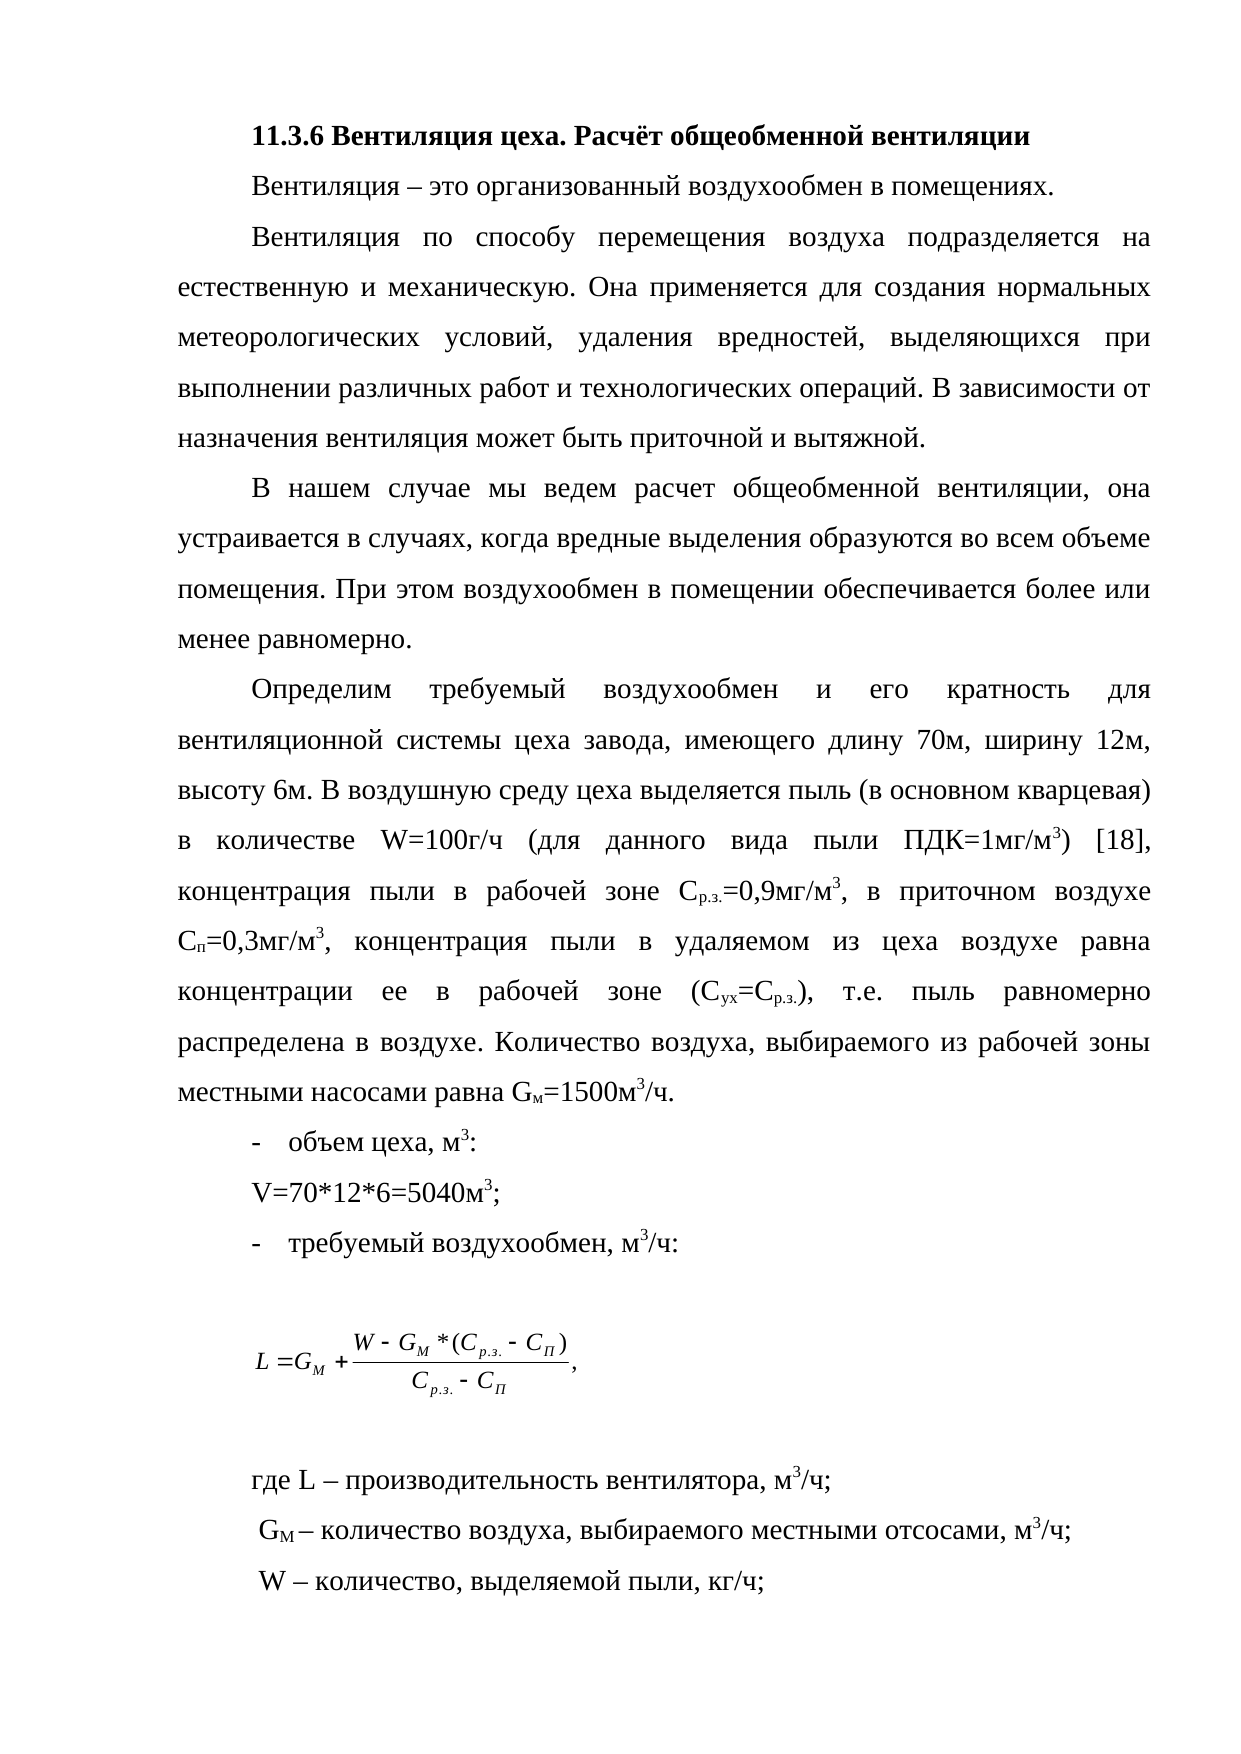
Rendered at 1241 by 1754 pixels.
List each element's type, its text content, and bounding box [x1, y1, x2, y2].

text где L – производительность вентилятора, м3/ч; [177, 1462, 1152, 1496]
text Определим требуемый воздухообмен и его кратность для вентиляционной системы цеха завода, имеющего длину 70м, ширину 12м, высоту 6м. В воздушную среду цеха выделяется пыль (в основном кварцевая) в количестве W=100г/ч (для данного вида пыли ПДК=1мг/м3) [18], концентрация пыли в рабочей зоне Ср.з.=0,9мг/м3, в приточном воздухе Сп=0,3мг/м3, концентрация пыли в удаляемом из цеха воздухе равна концентрации ее в рабочей зоне (Сух=Ср.з.), т.е. пыль равномерно распределена в воздухе. Количество воздуха, выбираемого из рабочей зоны местными насосами равна Gм=1500м3/ч. [177, 672, 1152, 1108]
text V=70*12*6=5040м3; [177, 1175, 1152, 1208]
text W – количество, выделяемой пыли, кг/ч; [177, 1563, 1152, 1596]
text 11.3.6 Вентиляция цеха. Расчёт общеобменной вентиляции [177, 118, 1152, 152]
text В нашем случае мы ведем расчет общеобменной вентиляции, она устраивается в случаях, когда вредные выделения образуются во всем объеме помещения. При этом воздухообмен в помещении обеспечивается более или менее равномерно. [177, 470, 1152, 655]
text Вентиляция по способу перемещения воздуха подразделяется на естественную и механическую. Она применяется для создания нормальных метеорологических условий, удаления вредностей, выделяющихся при выполнении различных работ и технологических операций. В зависимости от назначения вентиляция может быть приточной и вытяжной. [177, 219, 1152, 453]
text Вентиляция – это организованный воздухообмен в помещениях. [177, 168, 1152, 202]
list объем цеха, м3: [177, 1124, 1152, 1158]
list требуемый воздухообмен, м3/ч: [177, 1225, 1152, 1258]
text GM – количество воздуха, выбираемого местными отсосами, м3/ч; [177, 1512, 1152, 1546]
